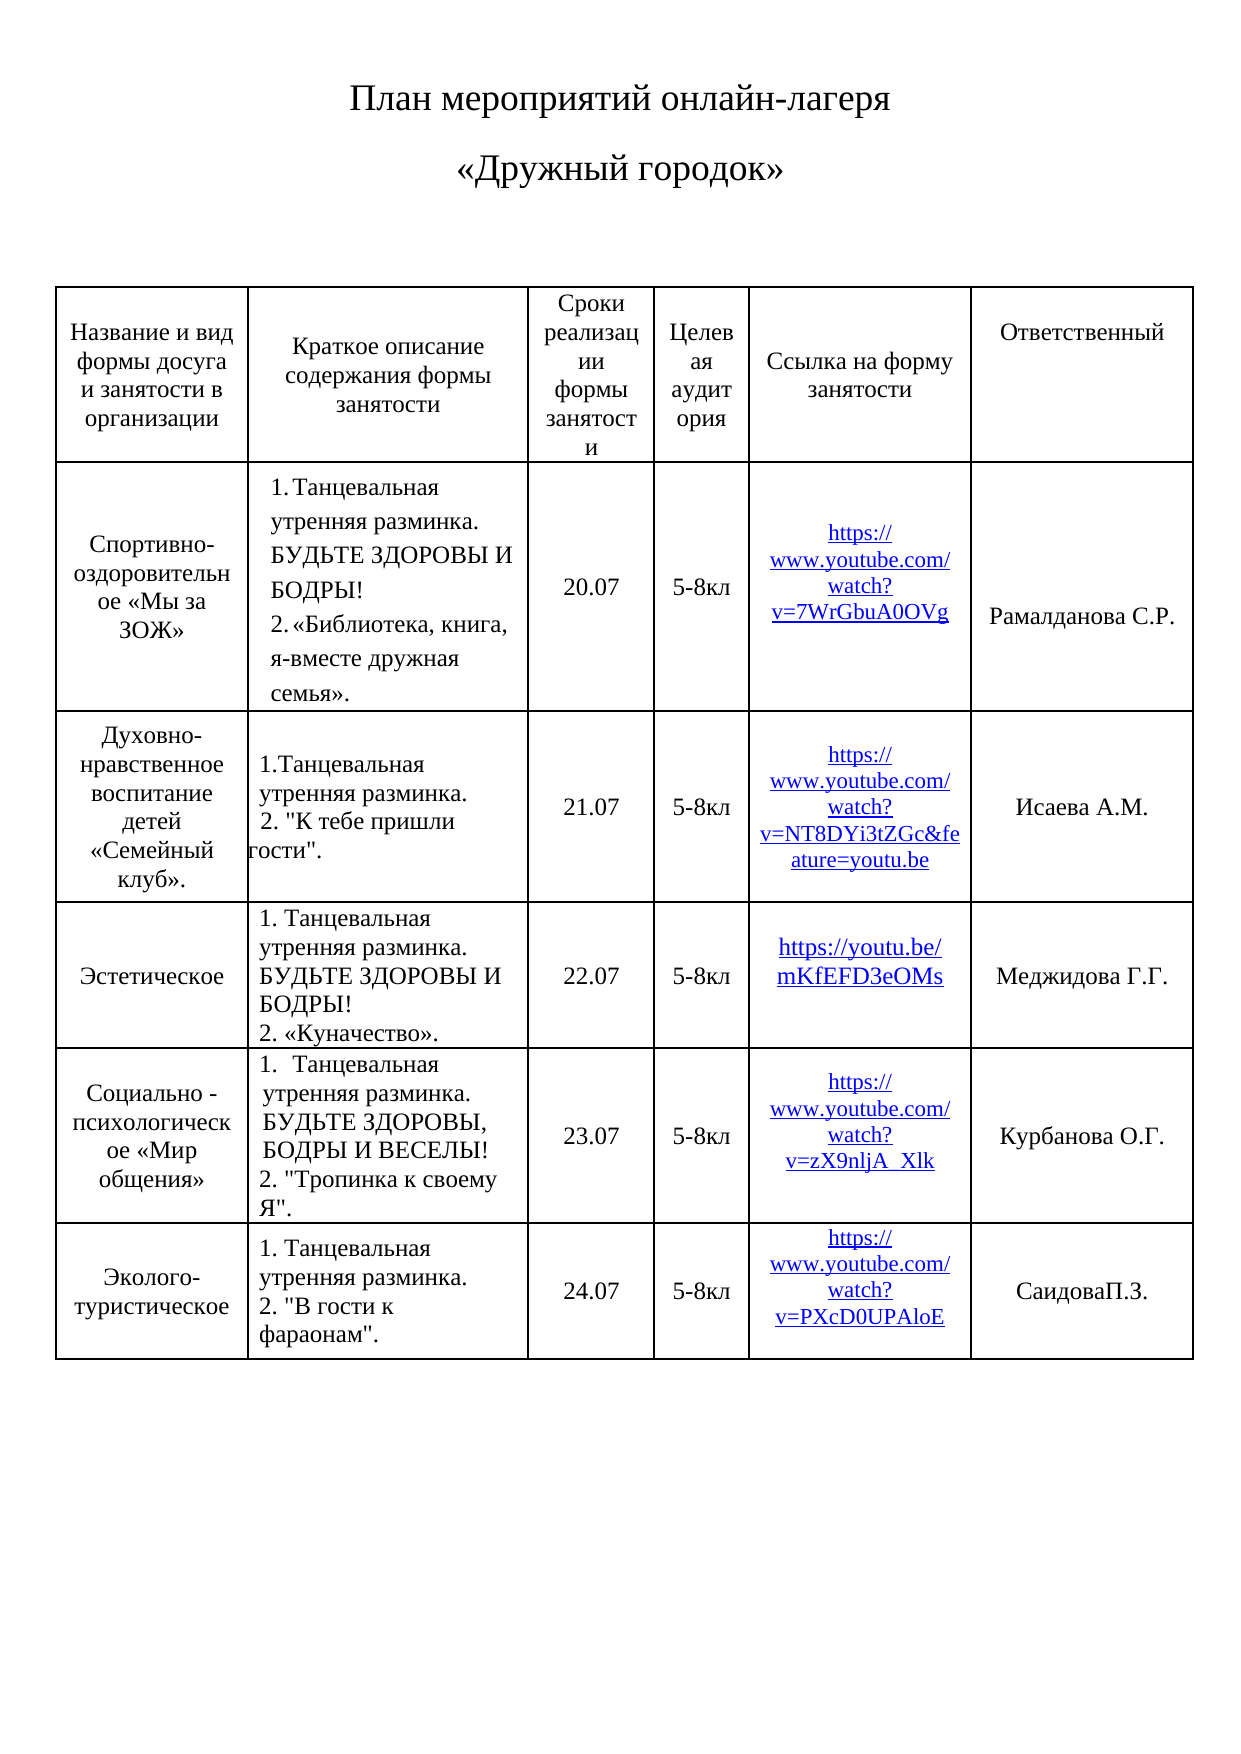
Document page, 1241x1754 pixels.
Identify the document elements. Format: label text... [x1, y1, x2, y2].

table_cell Спортивно-оздоровительное «Мы за ЗОЖ» [57, 463, 247, 710]
table_cell Меджидова Г.Г. [972, 903, 1192, 1047]
table_header Ссылка на форму занятости [750, 288, 970, 461]
table_cell Эколого-туристическое [57, 1224, 247, 1358]
table_cell 21.07 [529, 712, 653, 901]
table_header Целевая аудитория [655, 288, 748, 461]
table_header Краткое описание содержания формы занятости [249, 288, 527, 461]
table_cell Курбанова О.Г. [972, 1049, 1192, 1222]
table_cell Танцевальная утренняя разминка. БУДЬТЕ ЗДОРОВЫ, БОДРЫ И ВЕСЕЛЫ! 2. "Тропинка к своему Я". [249, 1049, 527, 1222]
table_cell Духовно-нравственное воспитание детей «Семейный клуб». [57, 712, 247, 901]
table_cell https://youtu.be/mKfEFD3eOMs [750, 903, 970, 1047]
table_cell 1. Танцевальная утренняя разминка. 2. "В гости к фараонам". [249, 1224, 527, 1358]
table_cell 23.07 [529, 1049, 653, 1222]
table_cell Рамалданова С.Р. [972, 463, 1192, 710]
table_cell 5-8кл [655, 1049, 748, 1222]
table_cell 5-8кл [655, 903, 748, 1047]
table_header Сроки реализации формы занятости [529, 288, 653, 461]
table_cell СаидоваП.З. [972, 1224, 1192, 1358]
table_cell 1.Танцевальная утренняя разминка. 2. "К тебе пришли гости". [249, 712, 527, 901]
table_cell 5-8кл [655, 1224, 748, 1358]
table_header Ответственный [972, 288, 1192, 461]
text «Дружный городок» [75, 145, 1165, 188]
table_cell 22.07 [529, 903, 653, 1047]
table_cell 5-8кл [655, 463, 748, 710]
table_cell 20.07 [529, 463, 653, 710]
table_cell 5-8кл [655, 712, 748, 901]
table_cell 24.07 [529, 1224, 653, 1358]
table_cell Исаева А.М. [972, 712, 1192, 901]
table_cell 1. Танцевальная утренняя разминка. БУДЬТЕ ЗДОРОВЫ И БОДРЫ! 2. «Куначество». [249, 903, 527, 1047]
table_cell Танцевальная утренняя разминка. БУДЬТЕ ЗДОРОВЫ И БОДРЫ! «Библиотека, книга, я-вместе дружная семья». [249, 463, 527, 710]
table_cell https://www.youtube.com/watch?v=NT8DYi3tZGc&feature=youtu.be [750, 712, 970, 901]
table_cell https://www.youtube.com/watch?v=PXcD0UPAloE [750, 1224, 970, 1358]
table_cell Социально - психологическое «Мир общения» [57, 1049, 247, 1222]
table_cell Эстетическое [57, 903, 247, 1047]
table_header Название и вид формы досуга и занятости в организации [57, 288, 247, 461]
text План мероприятий онлайн-лагеря [75, 75, 1165, 118]
table_cell https://www.youtube.com/watch?v=zX9nljA_Xlk [750, 1049, 970, 1222]
table_cell https://www.youtube.com/watch?v=7WrGbuA0OVg [750, 463, 970, 710]
